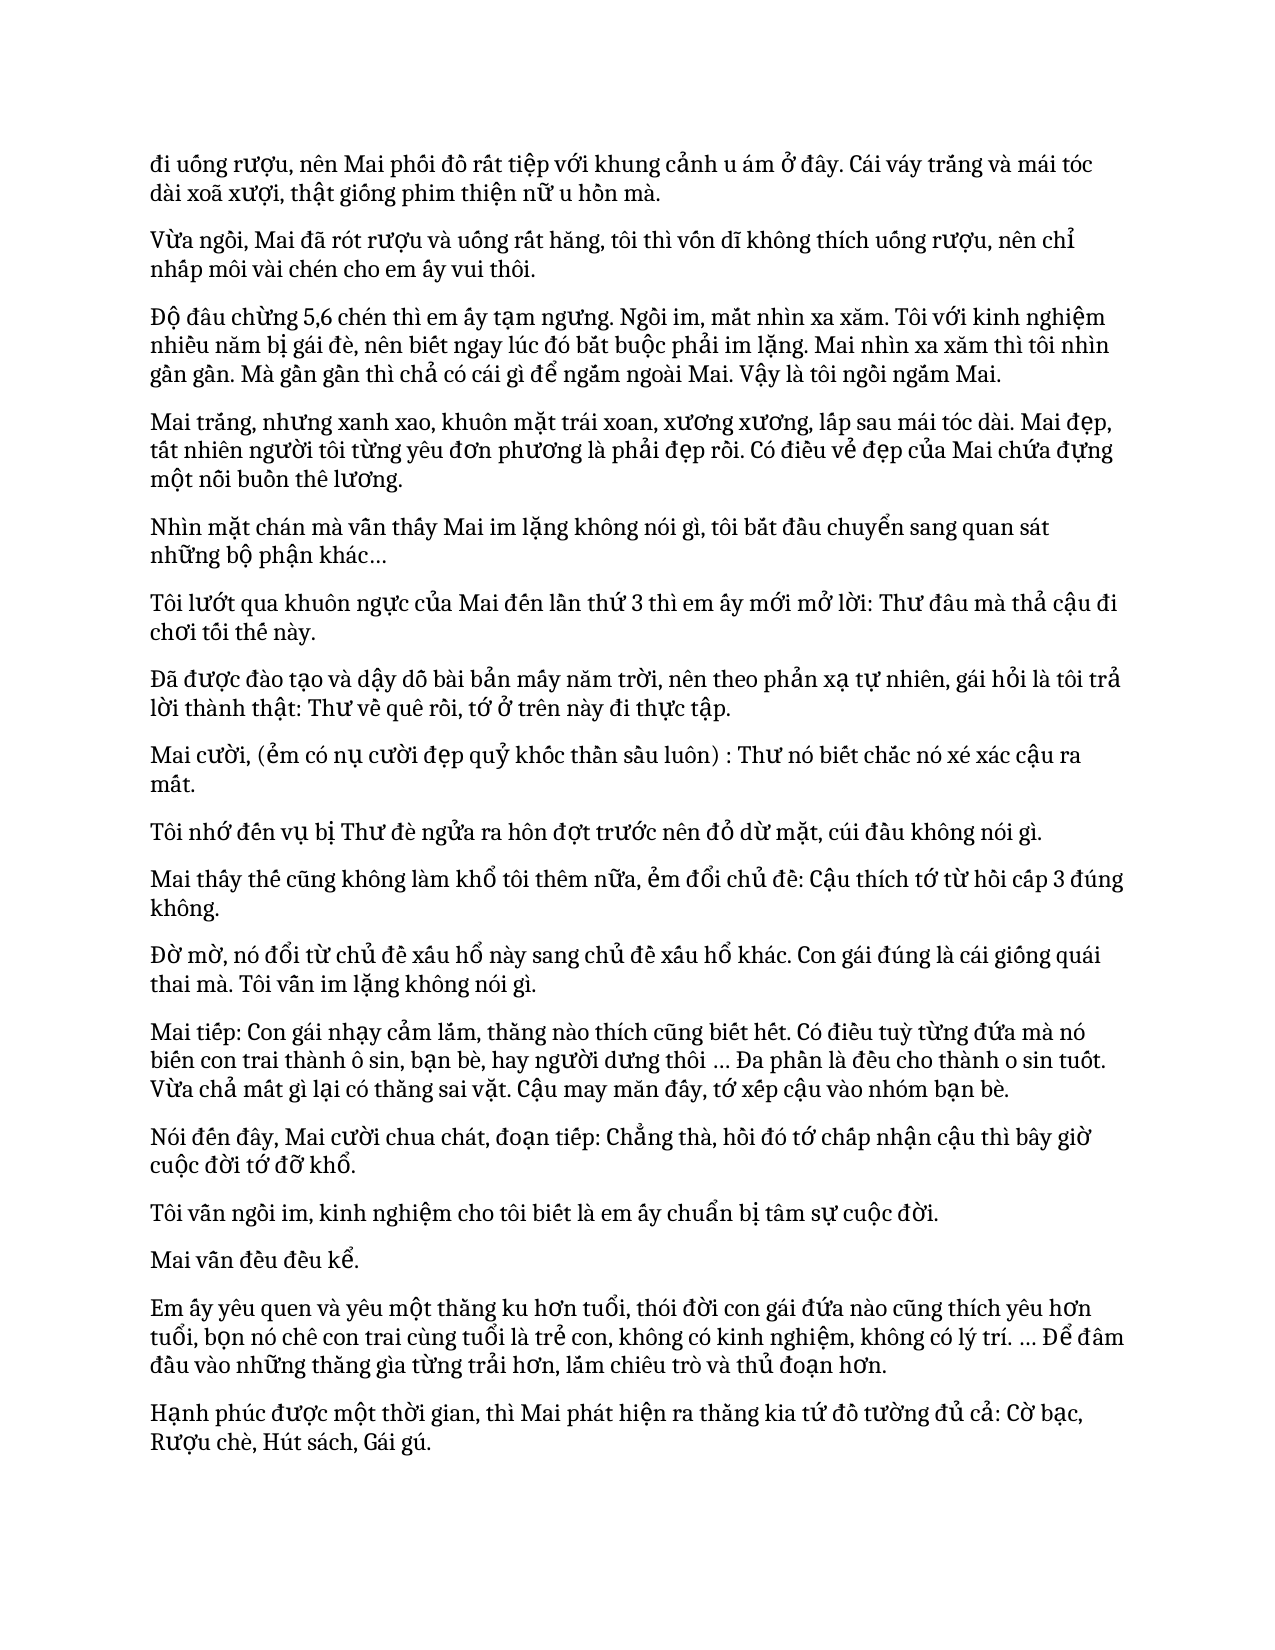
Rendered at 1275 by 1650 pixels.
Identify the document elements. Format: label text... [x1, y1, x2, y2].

text Em ấy yêu quen và yêu một thằng ku hơn tuổi, thói đời con gái đứa nào cũng thích yêu hơn tuổi, bọn nó chê con trai cùng tuổi là trẻ con, không có kinh nghiệm, không có lý trí. … Để đâm đầu vào những thằng gìa từng trải hơn, lắm chiêu trò và thủ đoạn hơn. [150, 1294, 1125, 1380]
text Tôi nhớ đến vụ bị Thư đè ngửa ra hôn đợt trước nên đỏ dừ mặt, cúi đầu không nói gì. [150, 817, 1125, 846]
text Vừa ngồi, Mai đã rót rượu và uống rất hăng, tôi thì vốn dĩ không thích uống rượu, nên chỉ nhấp môi vài chén cho em ấy vui thôi. [150, 226, 1125, 284]
text Mai cười, (ẻm có nụ cười đẹp quỷ khốc thần sầu luôn) : Thư nó biết chắc nó xé xác cậu ra mất. [150, 741, 1125, 799]
text Đã được đào tạo và dậy dỗ bài bản mấy năm trời, nên theo phản xạ tự nhiên, gái hỏi là tôi trả lời thành thật: Thư về quê rồi, tớ ở trên này đi thực tập. [150, 665, 1125, 722]
text Mai vẫn đều đều kể. [150, 1246, 1125, 1275]
text Độ đâu chừng 5,6 chén thì em ấy tạm ngưng. Ngồi im, mắt nhìn xa xăm. Tôi với kinh nghiệm nhiều năm bị gái đè, nên biết ngay lúc đó bắt buộc phải im lặng. Mai nhìn xa xăm thì tôi nhìn gần gần. Mà gần gần thì chả có cái gì để ngắm ngoài Mai. Vậy là tôi ngồi ngắm Mai. [150, 302, 1125, 389]
text Tôi vẫn ngồi im, kinh nghiệm cho tôi biết là em ấy chuẩn bị tâm sự cuộc đời. [150, 1199, 1125, 1227]
text Đờ mờ, nó đổi từ chủ đề xấu hổ này sang chủ đề xấu hổ khác. Con gái đúng là cái giống quái thai mà. Tôi vẫn im lặng không nói gì. [150, 941, 1125, 999]
text Nói đến đây, Mai cười chua chát, đoạn tiếp: Chẳng thà, hồi đó tớ chấp nhận cậu thì bây giờ cuộc đời tớ đỡ khổ. [150, 1122, 1125, 1180]
text Mai tiếp: Con gái nhạy cảm lắm, thằng nào thích cũng biết hết. Có điều tuỳ từng đứa mà nó biến con trai thành ô sin, bạn bè, hay người dưng thôi … Đa phần là đều cho thành o sin tuốt. Vừa chả mất gì lại có thằng sai vặt. Cậu may măn đấy, tớ xếp cậu vào nhóm bạn bè. [150, 1017, 1125, 1104]
text Tôi lướt qua khuôn ngực của Mai đến lần thứ 3 thì em ấy mới mở lời: Thư đâu mà thả cậu đi chơi tối thế này. [150, 589, 1125, 646]
text Mai trắng, nhưng xanh xao, khuôn mặt trái xoan, xương xương, lấp sau mái tóc dài. Mai đẹp, tất nhiên người tôi từng yêu đơn phương là phải đẹp rồi. Có điều vẻ đẹp của Mai chứa đựng một nỗi buồn thê lương. [150, 407, 1125, 494]
text Mai thấy thế cũng không làm khổ tôi thêm nữa, ẻm đổi chủ đề: Cậu thích tớ từ hồi cấp 3 đúng không. [150, 865, 1125, 922]
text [150, 150, 1125, 207]
text Nhìn mặt chán mà vẫn thấy Mai im lặng không nói gì, tôi bắt đầu chuyển sang quan sát những bộ phận khác… [150, 512, 1125, 570]
text Hạnh phúc được một thời gian, thì Mai phát hiện ra thằng kia tứ đồ tường đủ cả: Cờ bạc, Rượu chè, Hút sách, Gái gú. [150, 1399, 1125, 1456]
